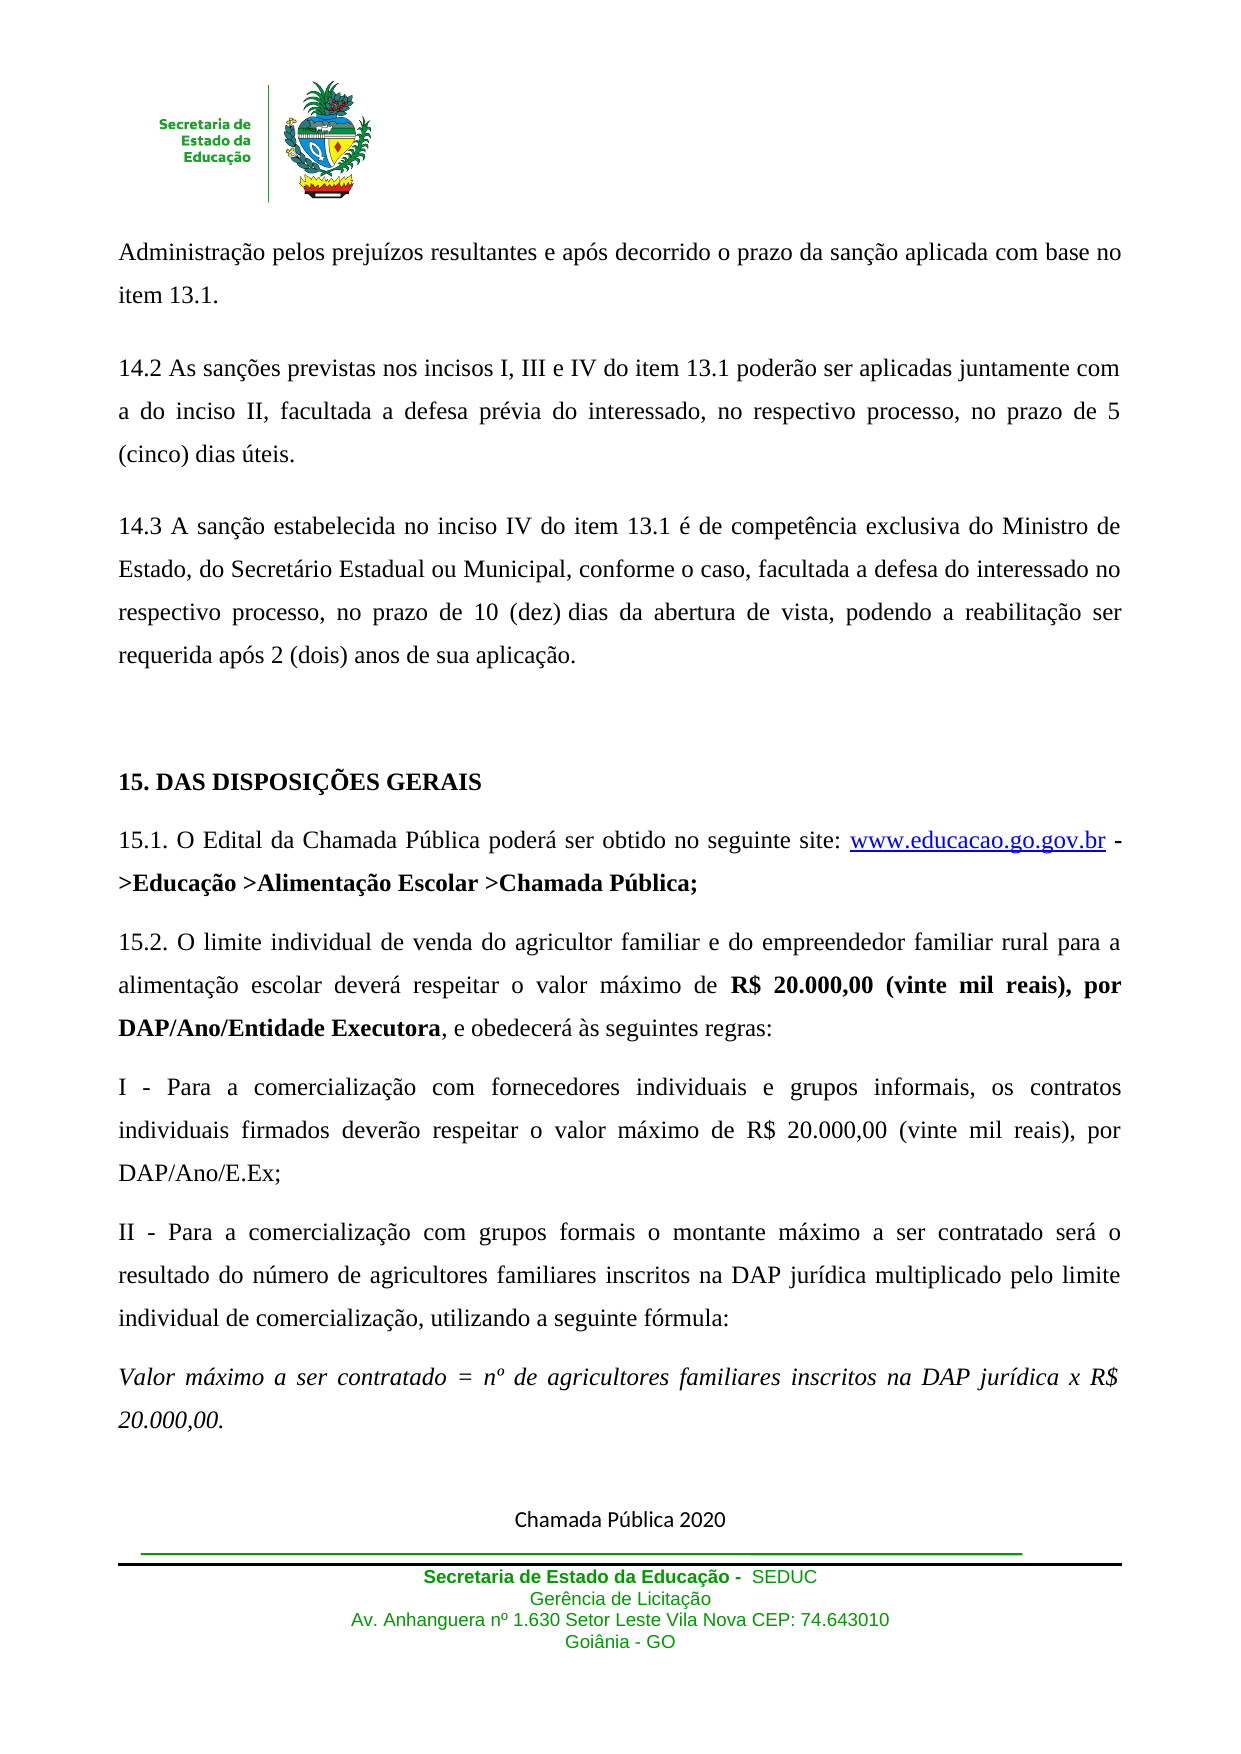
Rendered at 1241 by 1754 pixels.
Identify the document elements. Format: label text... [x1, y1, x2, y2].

text Valor máximo a ser contratado = nº de agricultores familiares inscritos na DAP jurídica x R$ 20.000,00. [118, 1362, 1122, 1434]
text 15.2. O limite individual de venda do agricultor familiar e do empreendedor familiar rural para a alimentação escolar deverá respeitar o valor máximo de R$ 20.000,00 (vinte mil reais), por DAP/Ano/Entidade Executora, e obedecerá às seguintes regras: [118, 927, 1122, 1042]
text 14.2 As sanções previstas nos incisos I, III e IV do item 13.1 poderão ser aplicadas juntamente com a do inciso II, facultada a defesa prévia do interessado, no respectivo processo, no prazo de 5 (cinco) dias úteis. [118, 353, 1122, 468]
picture [118, 73, 412, 210]
text I - Para a comercialização com fornecedores individuais e grupos informais, os contratos individuais firmados deverão respeitar o valor máximo de R$ 20.000,00 (vinte mil reais), por DAP/Ano/E.Ex; [118, 1072, 1122, 1187]
text II - Para a comercialização com grupos formais o montante máximo a ser contratado será o resultado do número de agricultores familiares inscritos na DAP jurídica multiplicado pelo limite individual de comercialização, utilizando a seguinte fórmula: [118, 1217, 1122, 1332]
text 14.3 A sanção estabelecida no inciso IV do item 13.1 é de competência exclusiva do Ministro de Estado, do Secretário Estadual ou Municipal, conforme o caso, facultada a defesa do interessado no respectivo processo, no prazo de 10 (dez) dias da abertura de vista, podendo a reabilitação ser requerida após 2 (dois) anos de sua aplicação. [118, 511, 1122, 669]
text 15.1. O Edital da Chamada Pública poderá ser obtido no seguinte site: www.educacao.go.gov.br ->Educação >Alimentação Escolar >Chamada Pública; [118, 825, 1122, 897]
text 15. DAS DISPOSIÇÕES GERAIS [118, 767, 1122, 795]
